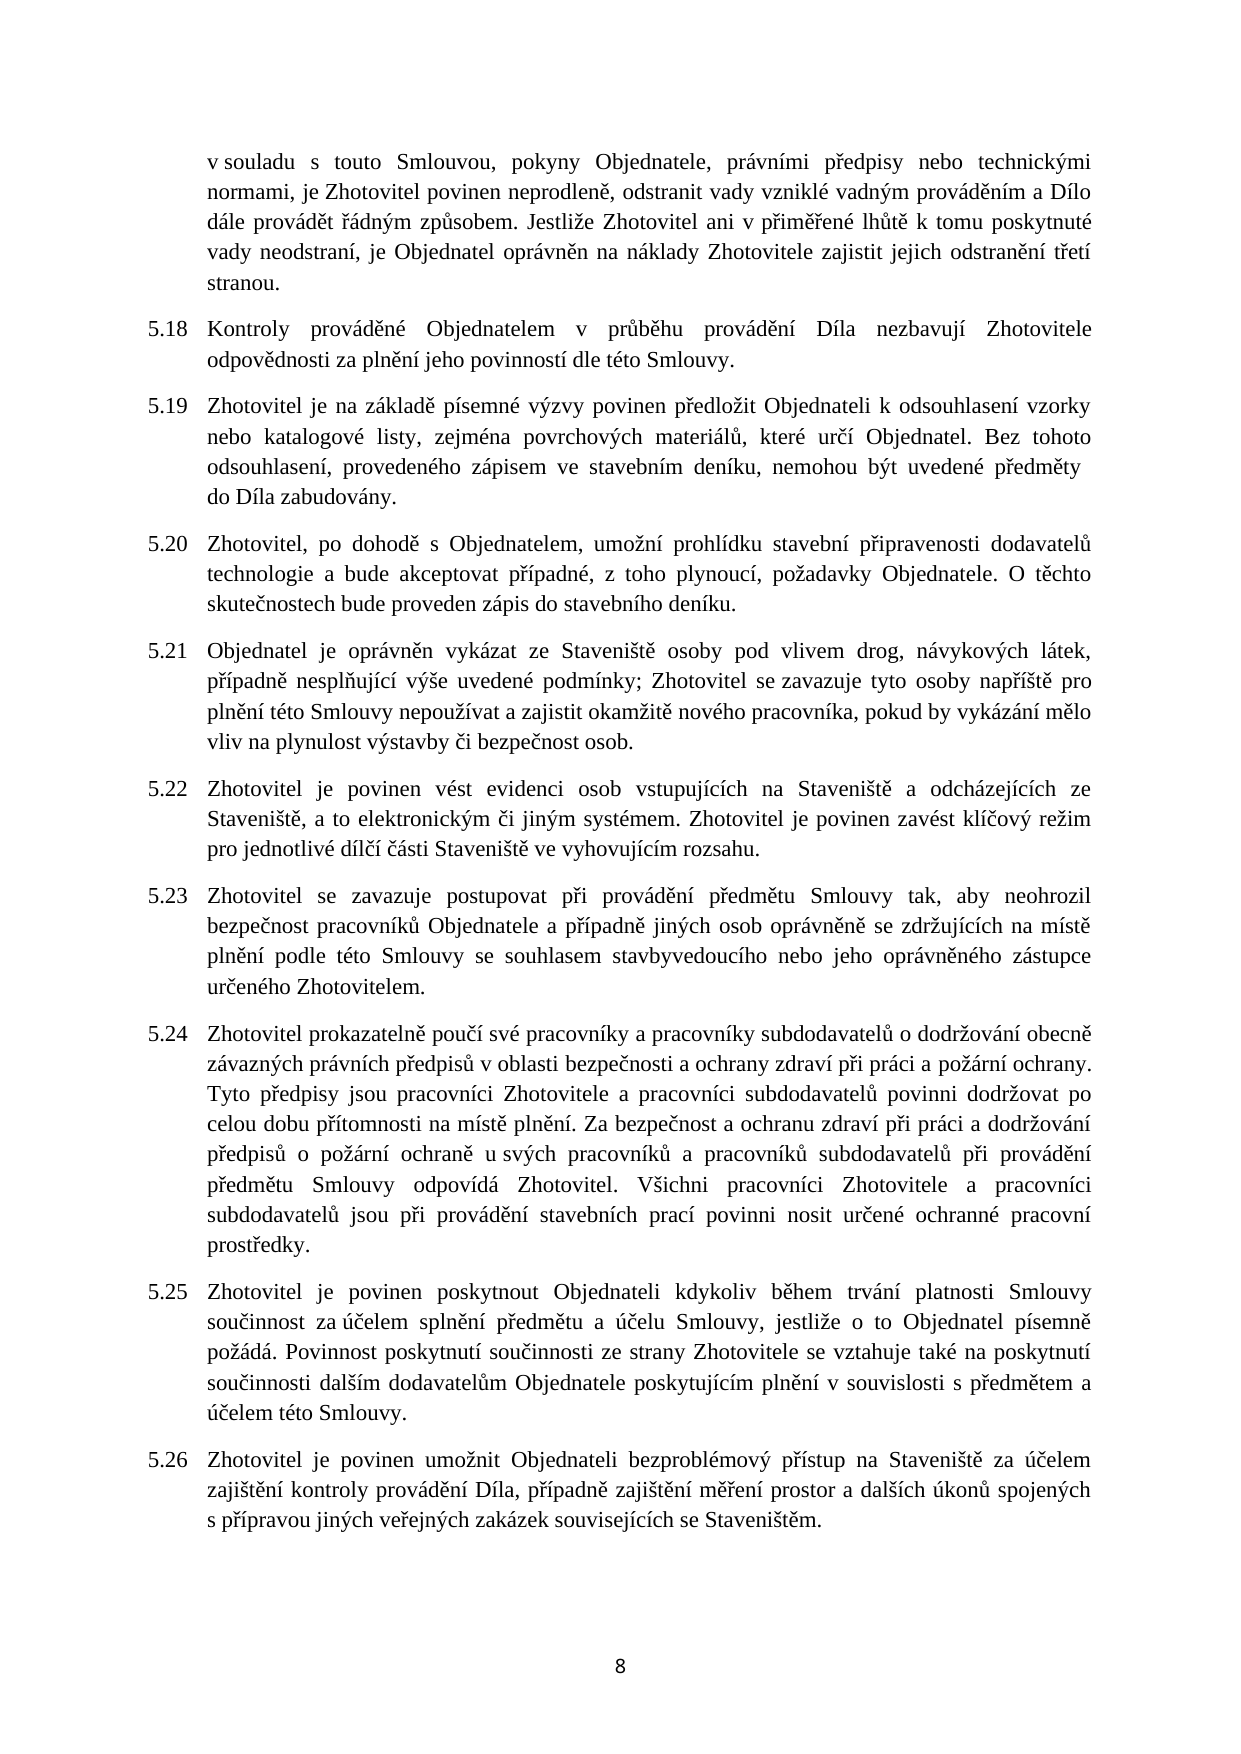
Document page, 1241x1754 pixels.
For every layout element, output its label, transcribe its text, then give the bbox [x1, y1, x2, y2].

text Zhotovitel je povinen poskytnout Objednateli kdykoliv během trvání platnosti Smlouvy součinnost za účelem splnění předmětu a účelu Smlouvy, jestliže o to Objednatel písemně požádá. Povinnost poskytnutí součinnosti ze strany Zhotovitele se vztahuje také na poskytnutí součinnosti dalším dodavatelům Objednatele poskytujícím plnění v souvislosti s předmětem a účelem této Smlouvy. [148, 1278, 1092, 1425]
text Zhotovitel se zavazuje postupovat při provádění předmětu Smlouvy tak, aby neohrozil bezpečnost pracovníků Objednatele a případně jiných osob oprávněně se zdržujících na místě plnění podle této Smlouvy se souhlasem stavbyvedoucího nebo jeho oprávněného zástupce určeného Zhotovitelem. [148, 882, 1092, 999]
text Objednatel je oprávněn vykázat ze Staveniště osoby pod vlivem drog, návykových látek, případně nesplňující výše uvedené podmínky; Zhotovitel se zavazuje tyto osoby napříště pro plnění této Smlouvy nepoužívat a zajistit okamžitě nového pracovníka, pokud by vykázání mělo vliv na plynulost výstavby či bezpečnost osob. [148, 637, 1092, 754]
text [148, 148, 1092, 295]
text Kontroly prováděné Objednatelem v průběhu provádění Díla nezbavují Zhotovitele odpovědnosti za plnění jeho povinností dle této Smlouvy. [148, 315, 1092, 372]
text Zhotovitel je povinen vést evidenci osob vstupujících na Staveniště a odcházejících ze Staveniště, a to elektronickým či jiným systémem. Zhotovitel je povinen zavést klíčový režim pro jednotlivé dílčí části Staveniště ve vyhovujícím rozsahu. [148, 775, 1092, 862]
text Zhotovitel prokazatelně poučí své pracovníky a pracovníky subdodavatelů o dodržování obecně závazných právních předpisů v oblasti bezpečnosti a ochrany zdraví při práci a požární ochrany. Tyto předpisy jsou pracovníci Zhotovitele a pracovníci subdodavatelů povinni dodržovat po celou dobu přítomnosti na místě plnění. Za bezpečnost a ochranu zdraví při práci a dodržování předpisů o požární ochraně u svých pracovníků a pracovníků subdodavatelů při provádění předmětu Smlouvy odpovídá Zhotovitel. Všichni pracovníci Zhotovitele a pracovníci subdodavatelů jsou při provádění stavebních prací povinni nosit určené ochranné pracovní prostředky. [148, 1019, 1092, 1257]
text Zhotovitel, po dohodě s Objednatelem, umožní prohlídku stavební připravenosti dodavatelů technologie a bude akceptovat případné, z toho plynoucí, požadavky Objednatele. O těchto skutečnostech bude proveden zápis do stavebního deníku. [148, 530, 1092, 617]
text Zhotovitel je povinen umožnit Objednateli bezproblémový přístup na Staveniště za účelem zajištění kontroly provádění Díla, případně zajištění měření prostor a dalších úkonů spojených s přípravou jiných veřejných zakázek souvisejících se Staveništěm. [148, 1446, 1092, 1532]
text Zhotovitel je na základě písemné výzvy povinen předložit Objednateli k odsouhlasení vzorky nebo katalogové listy, zejména povrchových materiálů, které určí Objednatel. Bez tohoto odsouhlasení, provedeného zápisem ve stavebním deníku, nemohou být uvedené předměty do Díla zabudovány. [148, 392, 1092, 509]
